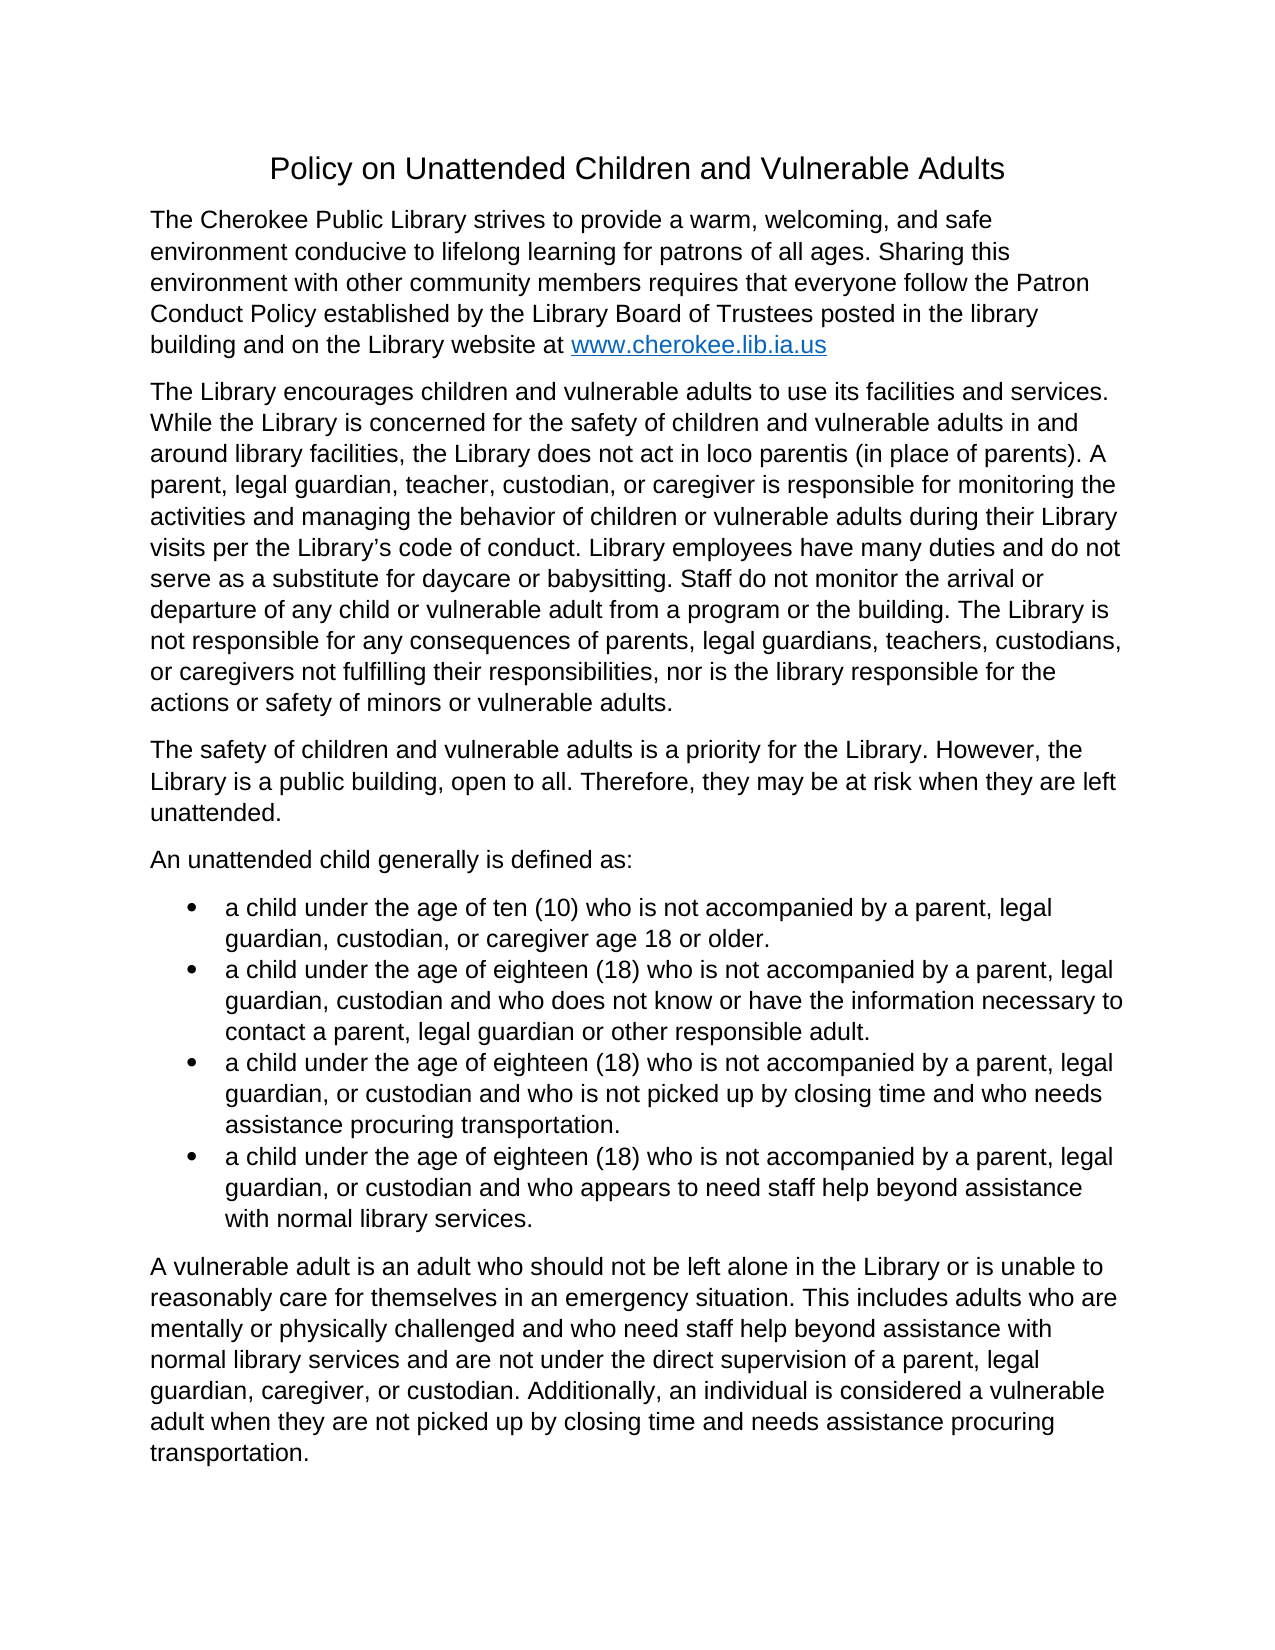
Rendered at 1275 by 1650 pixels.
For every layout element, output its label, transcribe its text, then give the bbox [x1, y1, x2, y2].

list a child under the age of eighteen (18) who is not accompanied by a parent, legal guardian, or custodian and who appears to need staff help beyond assistance with normal library services. [187, 1142, 1125, 1232]
text The Library encourages children and vulnerable adults to use its facilities and services. While the Library is concerned for the safety of children and vulnerable adults in and around library facilities, the Library does not act in loco parentis (in place of parents). A parent, legal guardian, teacher, custodian, or caregiver is responsible for monitoring the activities and managing the behavior of children or vulnerable adults during their Library visits per the Library’s code of conduct. Library employees have many duties and do not serve as a substitute for daycare or babysitting. Staff do not monitor the arrival or departure of any child or vulnerable adult from a program or the building. The Library is not responsible for any consequences of parents, legal guardians, teachers, custodians, or caregivers not fulfilling their responsibilities, nor is the library responsible for the actions or safety of minors or vulnerable adults. [150, 377, 1125, 716]
text Policy on Unattended Children and Vulnerable Adults [150, 150, 1125, 186]
text The Cherokee Public Library strives to provide a warm, welcoming, and safe environment conducive to lifelong learning for patrons of all ages. Sharing this environment with other community members requires that everyone follow the Patron Conduct Policy established by the Library Board of Trustees posted in the library building and on the Library website at www.cherokee.lib.ia.us [150, 205, 1125, 358]
text The safety of children and vulnerable adults is a priority for the Library. However, the Library is a public building, open to all. Therefore, they may be at risk when they are left unattended. [150, 735, 1125, 826]
list a child under the age of eighteen (18) who is not accompanied by a parent, legal guardian, or custodian and who is not picked up by closing time and who needs assistance procuring transportation. [187, 1048, 1125, 1139]
list a child under the age of eighteen (18) who is not accompanied by a parent, legal guardian, custodian and who does not know or have the information necessary to contact a parent, legal guardian or other responsible adult. [187, 955, 1125, 1046]
text An unattended child generally is defined as: [150, 845, 1125, 874]
text A vulnerable adult is an adult who should not be left alone in the Library or is unable to reasonably care for themselves in an emergency situation. This includes adults who are mentally or physically challenged and who need staff help beyond assistance with normal library services and are not under the direct supervision of a parent, legal guardian, caregiver, or custodian. Additionally, an individual is considered a vulnerable adult when they are not picked up by closing time and needs assistance procuring transportation. [150, 1251, 1125, 1466]
list a child under the age of ten (10) who is not accompanied by a parent, legal guardian, custodian, or caregiver age 18 or older. [187, 893, 1125, 953]
